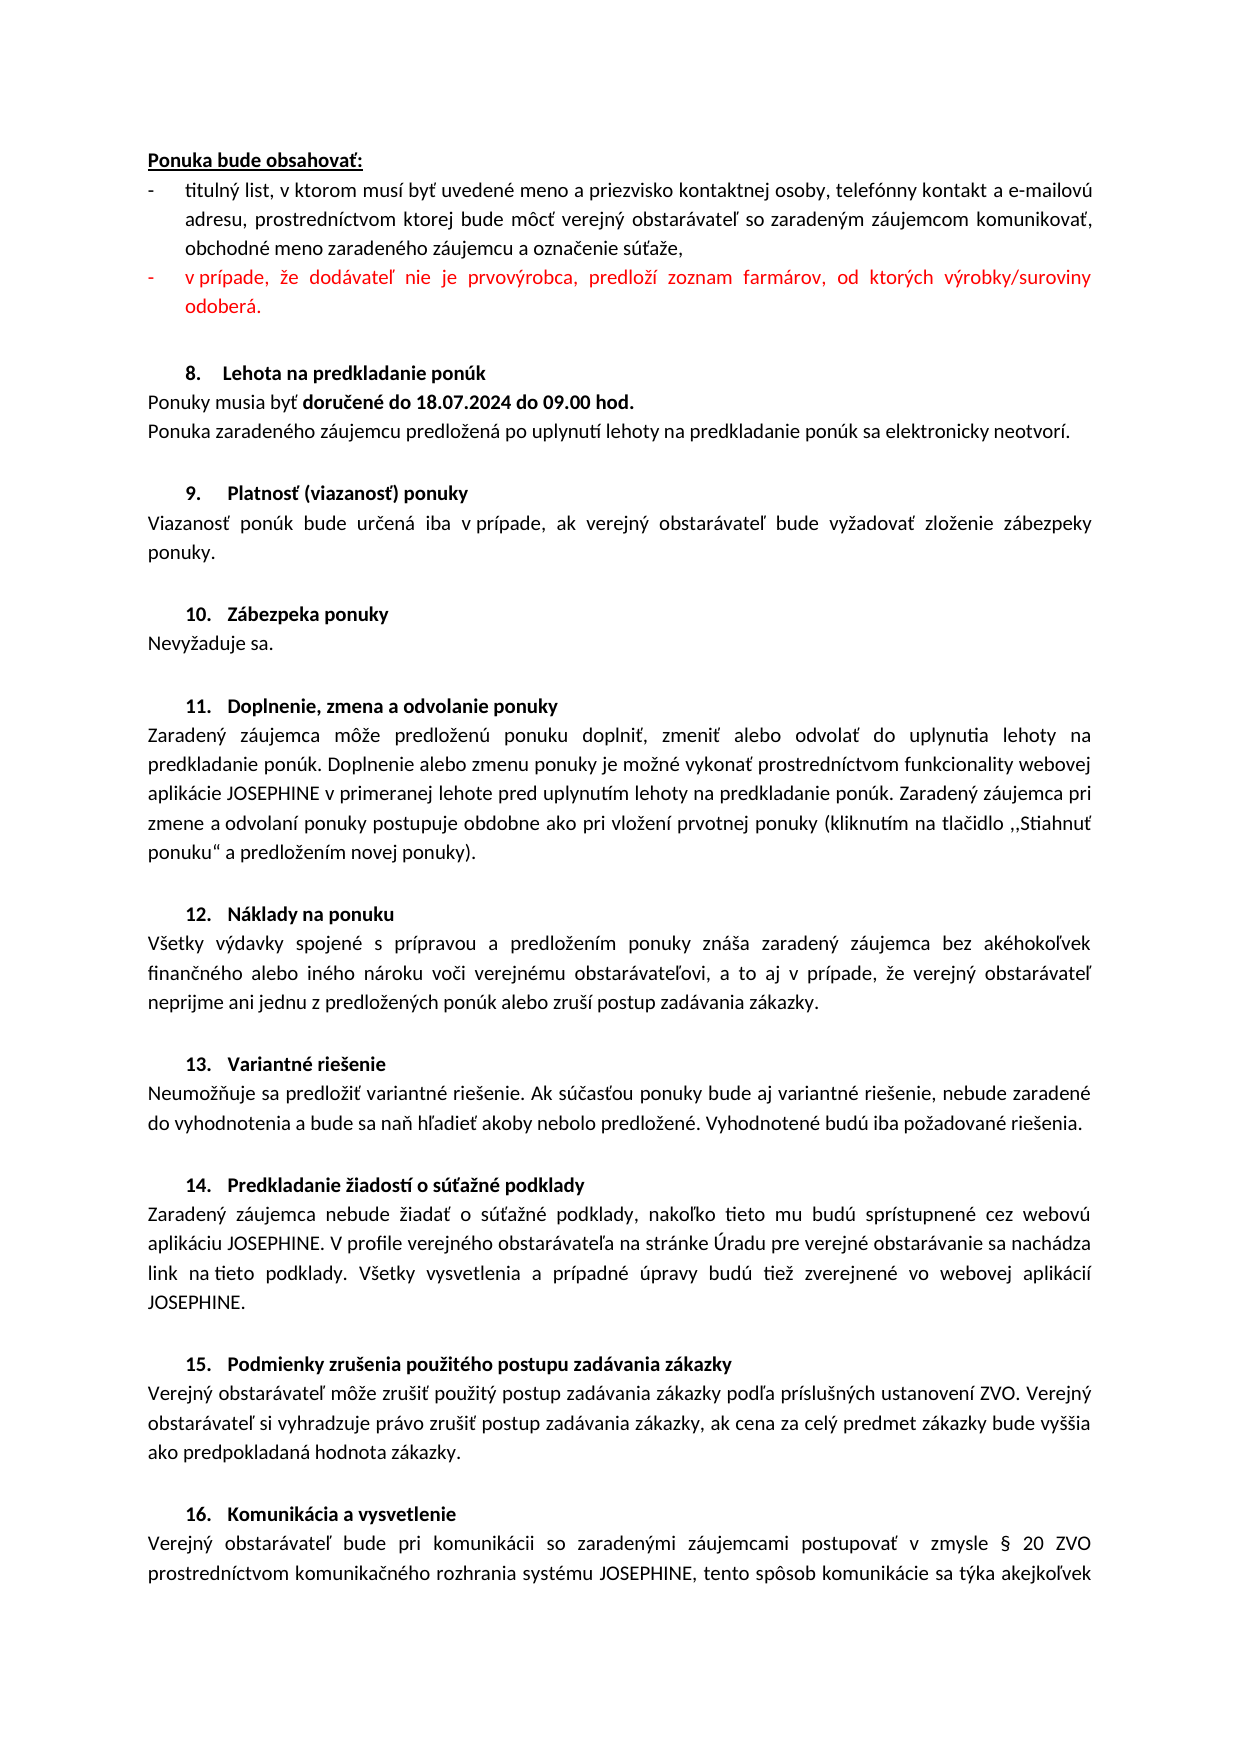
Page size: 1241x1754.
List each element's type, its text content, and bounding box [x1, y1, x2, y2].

subtitle Platnosť (viazanosť) ponuky [185, 481, 1093, 506]
text Zaradený záujemca nebude žiadať o súťažné podklady, nakoľko tieto mu budú sprístupnené cez webovú aplikáciu JOSEPHINE. V profile verejného obstarávateľa na stránke Úradu pre verejné obstarávanie sa nachádza link na tieto podklady. Všetky vysvetlenia a prípadné úpravy budú tiež zverejnené vo webovej aplikácií JOSEPHINE. [148, 1201, 1093, 1314]
text Neumožňuje sa predložiť variantné riešenie. Ak súčasťou ponuky bude aj variantné riešenie, nebude zaradené do vyhodnotenia a bude sa naň hľadieť akoby nebolo predložené. Vyhodnotené budú iba požadované riešenia. [148, 1081, 1093, 1135]
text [148, 1531, 1093, 1585]
subtitle Náklady na ponuku [185, 901, 1093, 927]
text Nevyžaduje sa. [148, 631, 1093, 656]
subtitle Doplnenie, zmena a odvolanie ponuky [185, 693, 1093, 718]
subtitle Lehota na predkladanie ponúk [185, 360, 1093, 385]
text Ponuka bude obsahovať: [148, 148, 1093, 173]
text Zaradený záujemca môže predloženú ponuku doplniť, zmeniť alebo odvolať do uplynutia lehoty na predkladanie ponúk. Doplnenie alebo zmenu ponuky je možné vykonať prostredníctvom funkcionality webovej aplikácie JOSEPHINE v primeranej lehote pred uplynutím lehoty na predkladanie ponúk. Zaradený záujemca pri zmene a odvolaní ponuky postupuje obdobne ako pri vložení prvotnej ponuky (kliknutím na tlačidlo ,,Stiahnuť ponuku“ a predložením novej ponuky). [148, 722, 1093, 864]
subtitle Predkladanie žiadostí o súťažné podklady [185, 1172, 1093, 1198]
subtitle Zábezpeka ponuky [185, 601, 1093, 627]
text Verejný obstarávateľ môže zrušiť použitý postup zadávania zákazky podľa príslušných ustanovení ZVO. Verejný obstarávateľ si vyhradzuje právo zrušiť postup zadávania zákazky, ak cena za celý predmet zákazky bude vyššia ako predpokladaná hodnota zákazky. [148, 1381, 1093, 1464]
text Ponuky musia byť doručené do 18.07.2024 do 09.00 hod. [148, 389, 1093, 414]
list v prípade, že dodávateľ nie je prvovýrobca, predloží zoznam farmárov, od ktorých výrobky/suroviny odoberá. [148, 264, 1093, 319]
subtitle Podmienky zrušenia použitého postupu zadávania zákazky [185, 1351, 1093, 1377]
text Viazanosť ponúk bude určená iba v prípade, ak verejný obstarávateľ bude vyžadovať zloženie zábezpeky ponuky. [148, 510, 1093, 564]
list titulný list, v ktorom musí byť uvedené meno a priezvisko kontaktnej osoby, telefónny kontakt a e-mailovú adresu, prostredníctvom ktorej bude môcť verejný obstarávateľ so zaradeným záujemcom komunikovať, obchodné meno zaradeného záujemcu a označenie súťaže, [148, 177, 1093, 261]
subtitle Variantné riešenie [185, 1051, 1093, 1077]
text Všetky výdavky spojené s prípravou a predložením ponuky znáša zaradený záujemca bez akéhokoľvek finančného alebo iného nároku voči verejnému obstarávateľovi, a to aj v prípade, že verejný obstarávateľ neprijme ani jednu z predložených ponúk alebo zruší postup zadávania zákazky. [148, 931, 1093, 1014]
text Ponuka zaradeného záujemcu predložená po uplynutí lehoty na predkladanie ponúk sa elektronicky neotvorí. [148, 418, 1093, 443]
subtitle Komunikácia a vysvetlenie [185, 1501, 1093, 1527]
